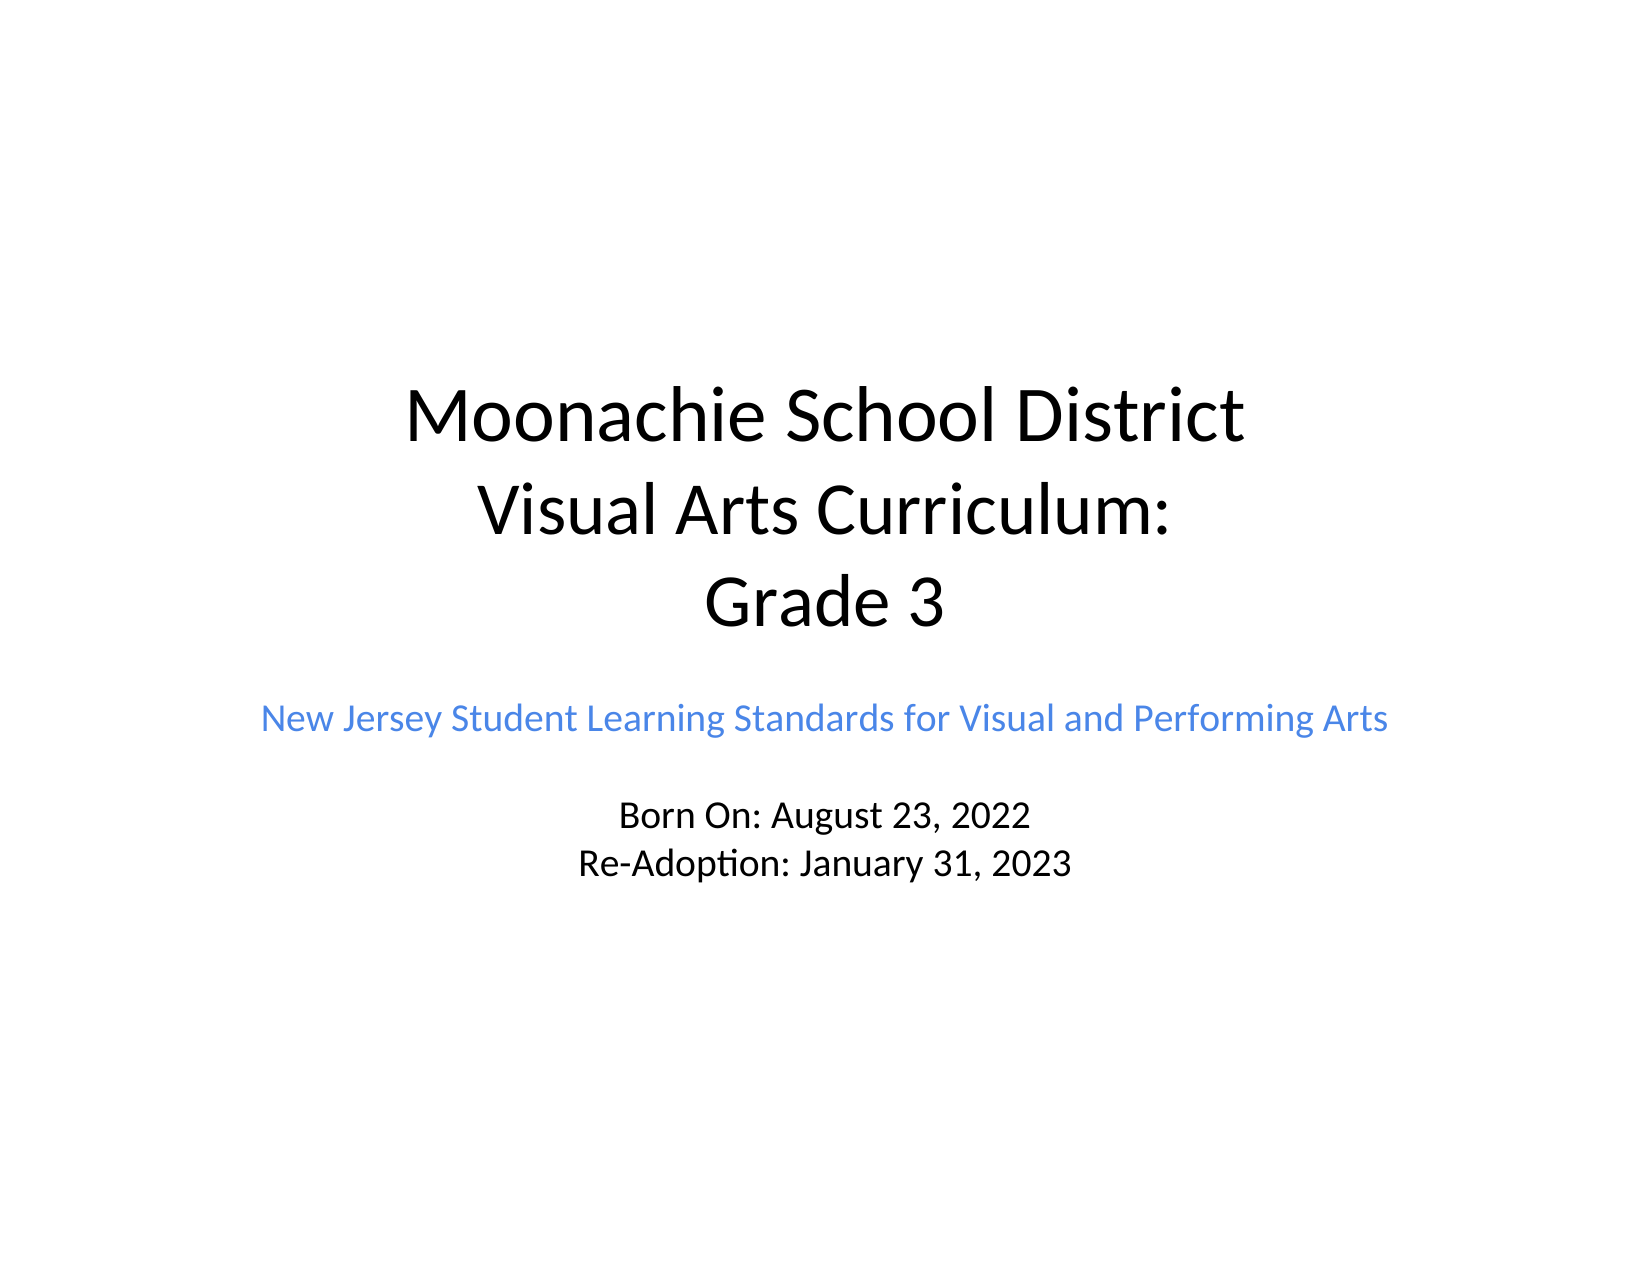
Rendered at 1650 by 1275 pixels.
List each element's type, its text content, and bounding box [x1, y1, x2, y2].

text New Jersey Student Learning Standards for Visual and Performing Arts [75, 693, 1575, 741]
text Visual Arts Curriculum: [75, 462, 1575, 553]
text Moonachie School District [75, 365, 1575, 462]
text Born On: August 23, 2022 [75, 790, 1575, 838]
text Re-Adoption: January 31, 2023 [75, 838, 1575, 886]
text Grade 3 [75, 553, 1575, 645]
